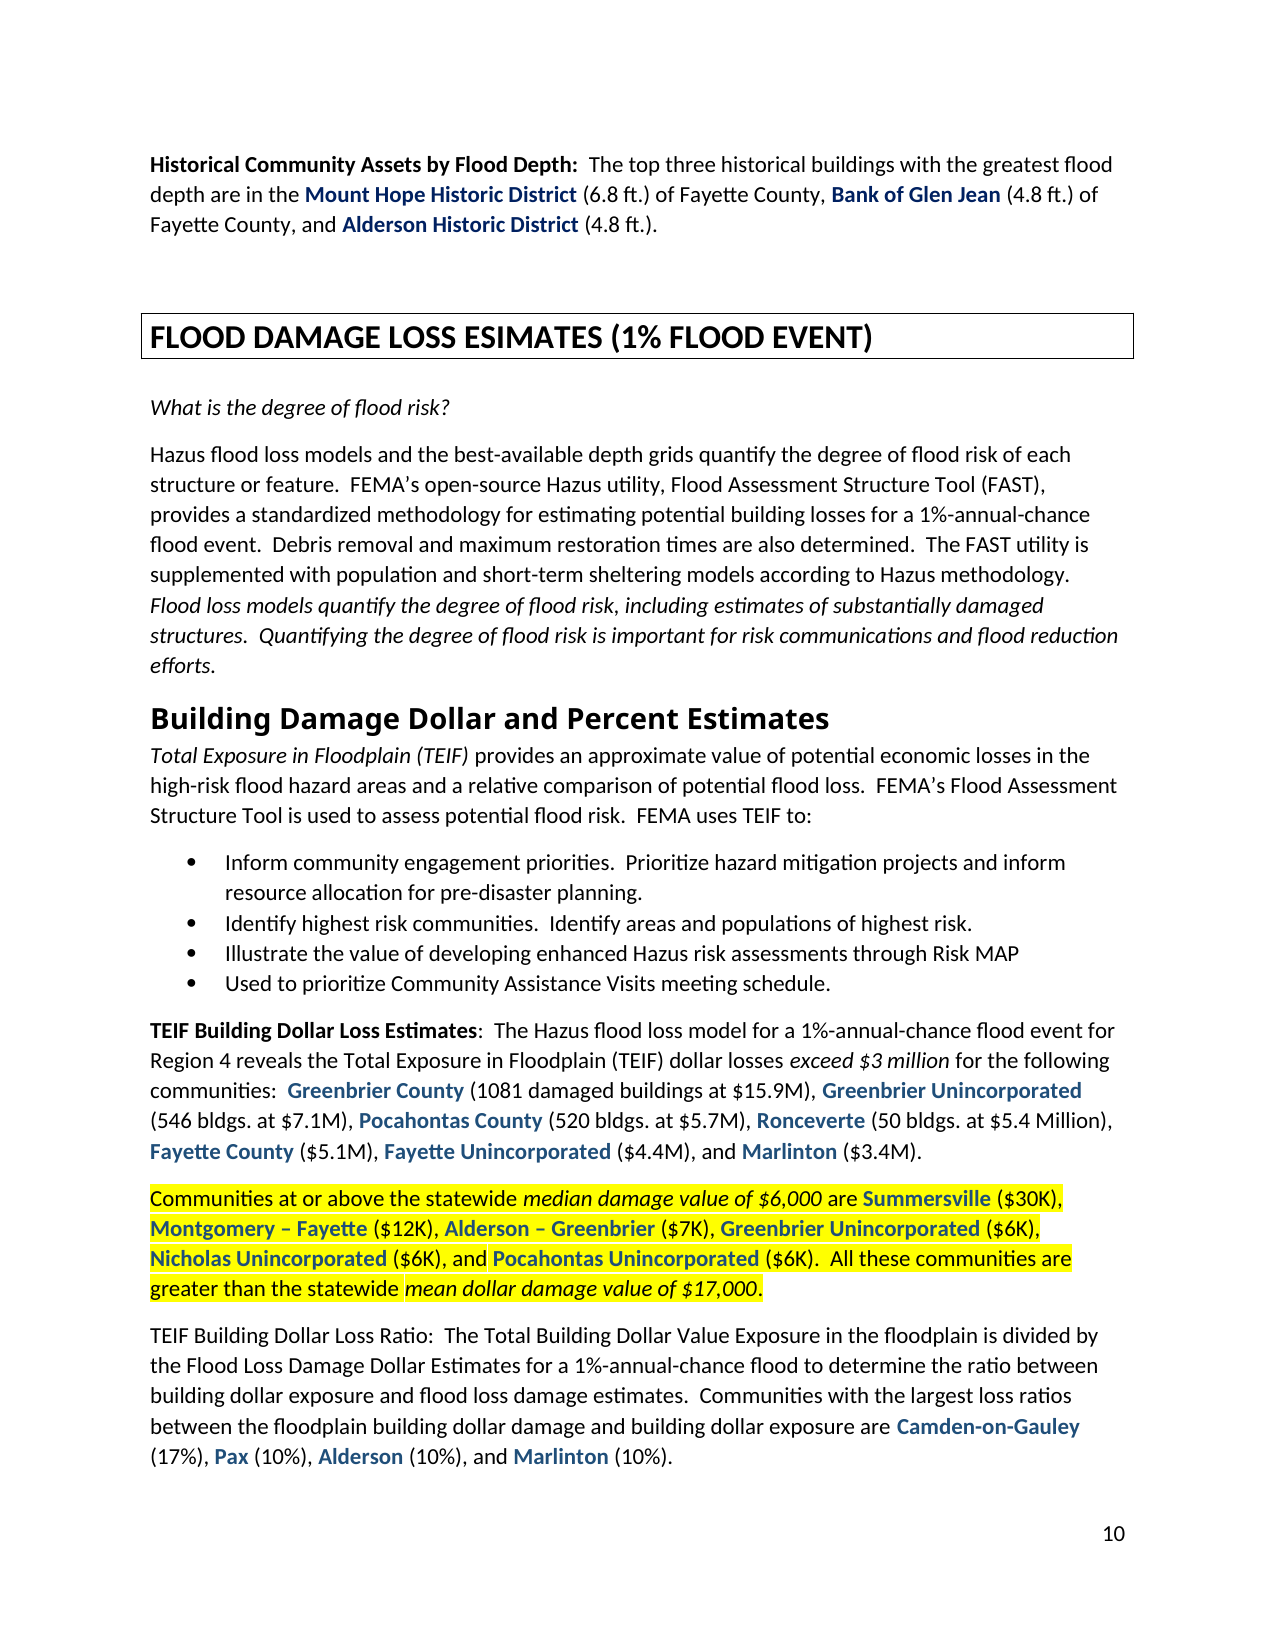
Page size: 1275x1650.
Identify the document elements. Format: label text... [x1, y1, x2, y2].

text Historical Community Assets by Flood Depth: The top three historical buildings with the greatest flood depth are in the Mount Hope Historic District (6.8 ft.) of Fayette County, Bank of Glen Jean (4.8 ft.) of Fayette County, and Alderson Historic District (4.8 ft.). [150, 150, 1125, 238]
subtitle Building Damage Dollar and Percent Estimates [150, 698, 1125, 738]
text Communities at or above the statewide median damage value of $6,000 are Summersville ($30K), Montgomery – Fayette ($12K), Alderson – Greenbrier ($7K), Greenbrier Unincorporated ($6K), Nicholas Unincorporated ($6K), and Pocahontas Unincorporated ($6K). All these communities are greater than the statewide mean dollar damage value of $17,000. [150, 1184, 1125, 1302]
text Total Exposure in Floodplain (TEIF) provides an approximate value of potential economic losses in the high-risk flood hazard areas and a relative comparison of potential flood loss. FEMA’s Flood Assessment Structure Tool is used to assess potential flood risk. FEMA uses TEIF to: [150, 741, 1125, 829]
text What is the degree of flood risk? [150, 363, 1125, 421]
text TEIF Building Dollar Loss Estimates: The Hazus flood loss model for a 1%-annual-chance flood event for Region 4 reveals the Total Exposure in Floodplain (TEIF) dollar losses exceed $3 million for the following communities: Greenbrier County (1081 damaged buildings at $15.9M), Greenbrier Unincorporated (546 bldgs. at $7.1M), Pocahontas County (520 bldgs. at $5.7M), Ronceverte (50 bldgs. at $5.4 Million), Fayette County ($5.1M), Fayette Unincorporated ($4.4M), and Marlinton ($3.4M). [150, 1016, 1125, 1165]
subtitle FLOOD DAMAGE LOSS ESIMATES (1% FLOOD EVENT) [142, 314, 1133, 358]
list Illustrate the value of developing enhanced Hazus risk assessments through Risk MAP [187, 939, 1125, 967]
list Identify highest risk communities. Identify areas and populations of highest risk. [187, 909, 1125, 937]
text TEIF Building Dollar Loss Ratio: The Total Building Dollar Value Exposure in the floodplain is divided by the Flood Loss Damage Dollar Estimates for a 1%-annual-chance flood to determine the ratio between building dollar exposure and flood loss damage estimates. Communities with the largest loss ratios between the floodplain building dollar damage and building dollar exposure are Camden-on-Gauley (17%), Pax (10%), Alderson (10%), and Marlinton (10%). [150, 1321, 1125, 1470]
list Inform community engagement priorities. Prioritize hazard mitigation projects and inform resource allocation for pre-disaster planning. [187, 848, 1125, 906]
list Used to prioritize Community Assistance Visits meeting schedule. [187, 969, 1125, 997]
text Hazus flood loss models and the best-available depth grids quantify the degree of flood risk of each structure or feature. FEMA’s open-source Hazus utility, Flood Assessment Structure Tool (FAST), provides a standardized methodology for estimating potential building losses for a 1%-annual-chance flood event. Debris removal and maximum restoration times are also determined. The FAST utility is supplemented with population and short-term sheltering models according to Hazus methodology. Flood loss models quantify the degree of flood risk, including estimates of substantially damaged structures. Quantifying the degree of flood risk is important for risk communications and flood reduction efforts. [150, 440, 1125, 679]
